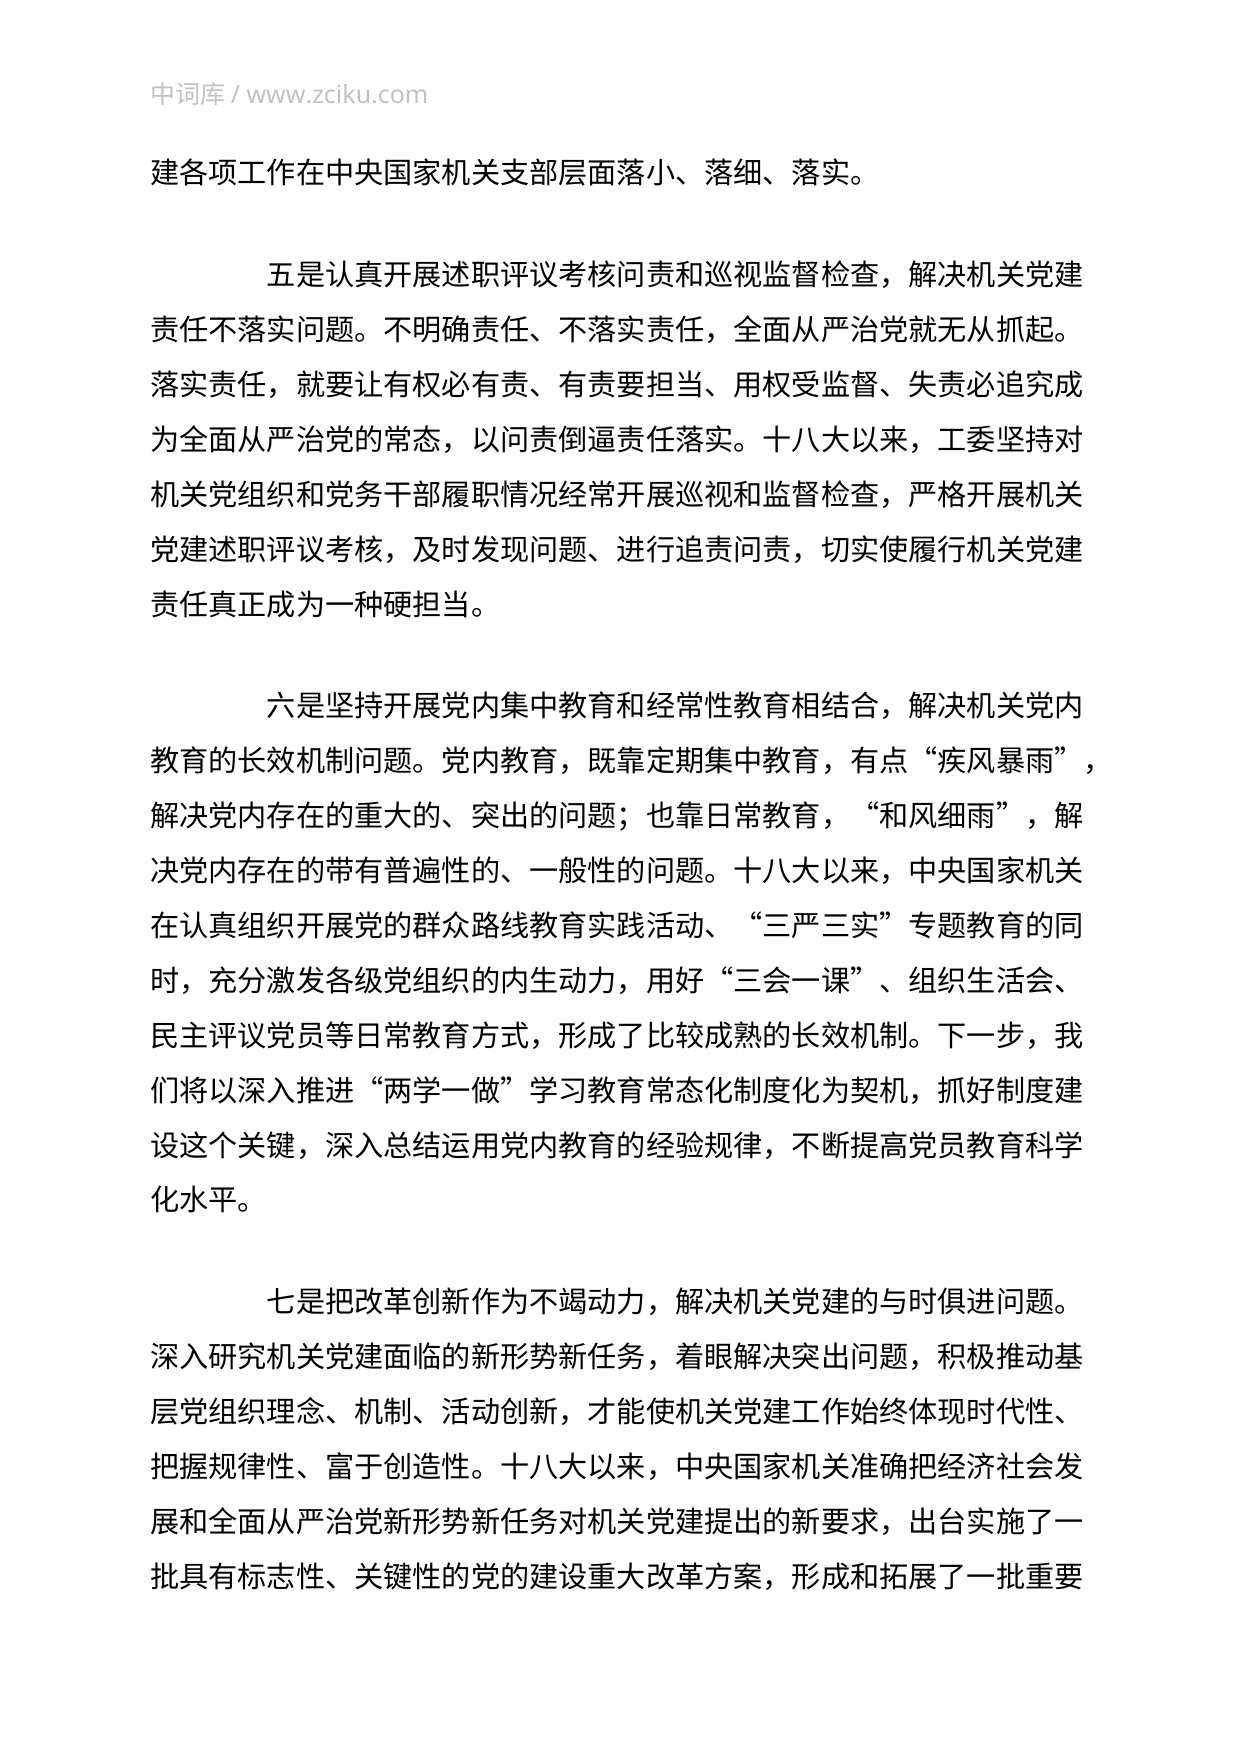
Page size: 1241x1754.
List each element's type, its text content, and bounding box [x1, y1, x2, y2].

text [150, 150, 1090, 192]
text 六是坚持开展党内集中教育和经常性教育相结合，解决机关党内教育的长效机制问题。党内教育，既靠定期集中教育，有点“疾风暴雨”，解决党内存在的重大的、突出的问题；也靠日常教育，“和风细雨”，解决党内存在的带有普遍性的、一般性的问题。十八大以来，中央国家机关在认真组织开展党的群众路线教育实践活动、“三严三实”专题教育的同时，充分激发各级党组织的内生动力，用好“三会一课”、组织生活会、民主评议党员等日常教育方式，形成了比较成熟的长效机制。下一步，我们将以深入推进“两学一做”学习教育常态化制度化为契机，抓好制度建设这个关键，深入总结运用党内教育的经验规律，不断提高党员教育科学化水平。 [150, 683, 1090, 1219]
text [150, 1279, 1090, 1596]
text 五是认真开展述职评议考核问责和巡视监督检查，解决机关党建责任不落实问题。不明确责任、不落实责任，全面从严治党就无从抓起。落实责任，就要让有权必有责、有责要担当、用权受监督、失责必追究成为全面从严治党的常态，以问责倒逼责任落实。十八大以来，工委坚持对机关党组织和党务干部履职情况经常开展巡视和监督检查，严格开展机关党建述职评议考核，及时发现问题、进行追责问责，切实使履行机关党建责任真正成为一种硬担当。 [150, 252, 1090, 623]
